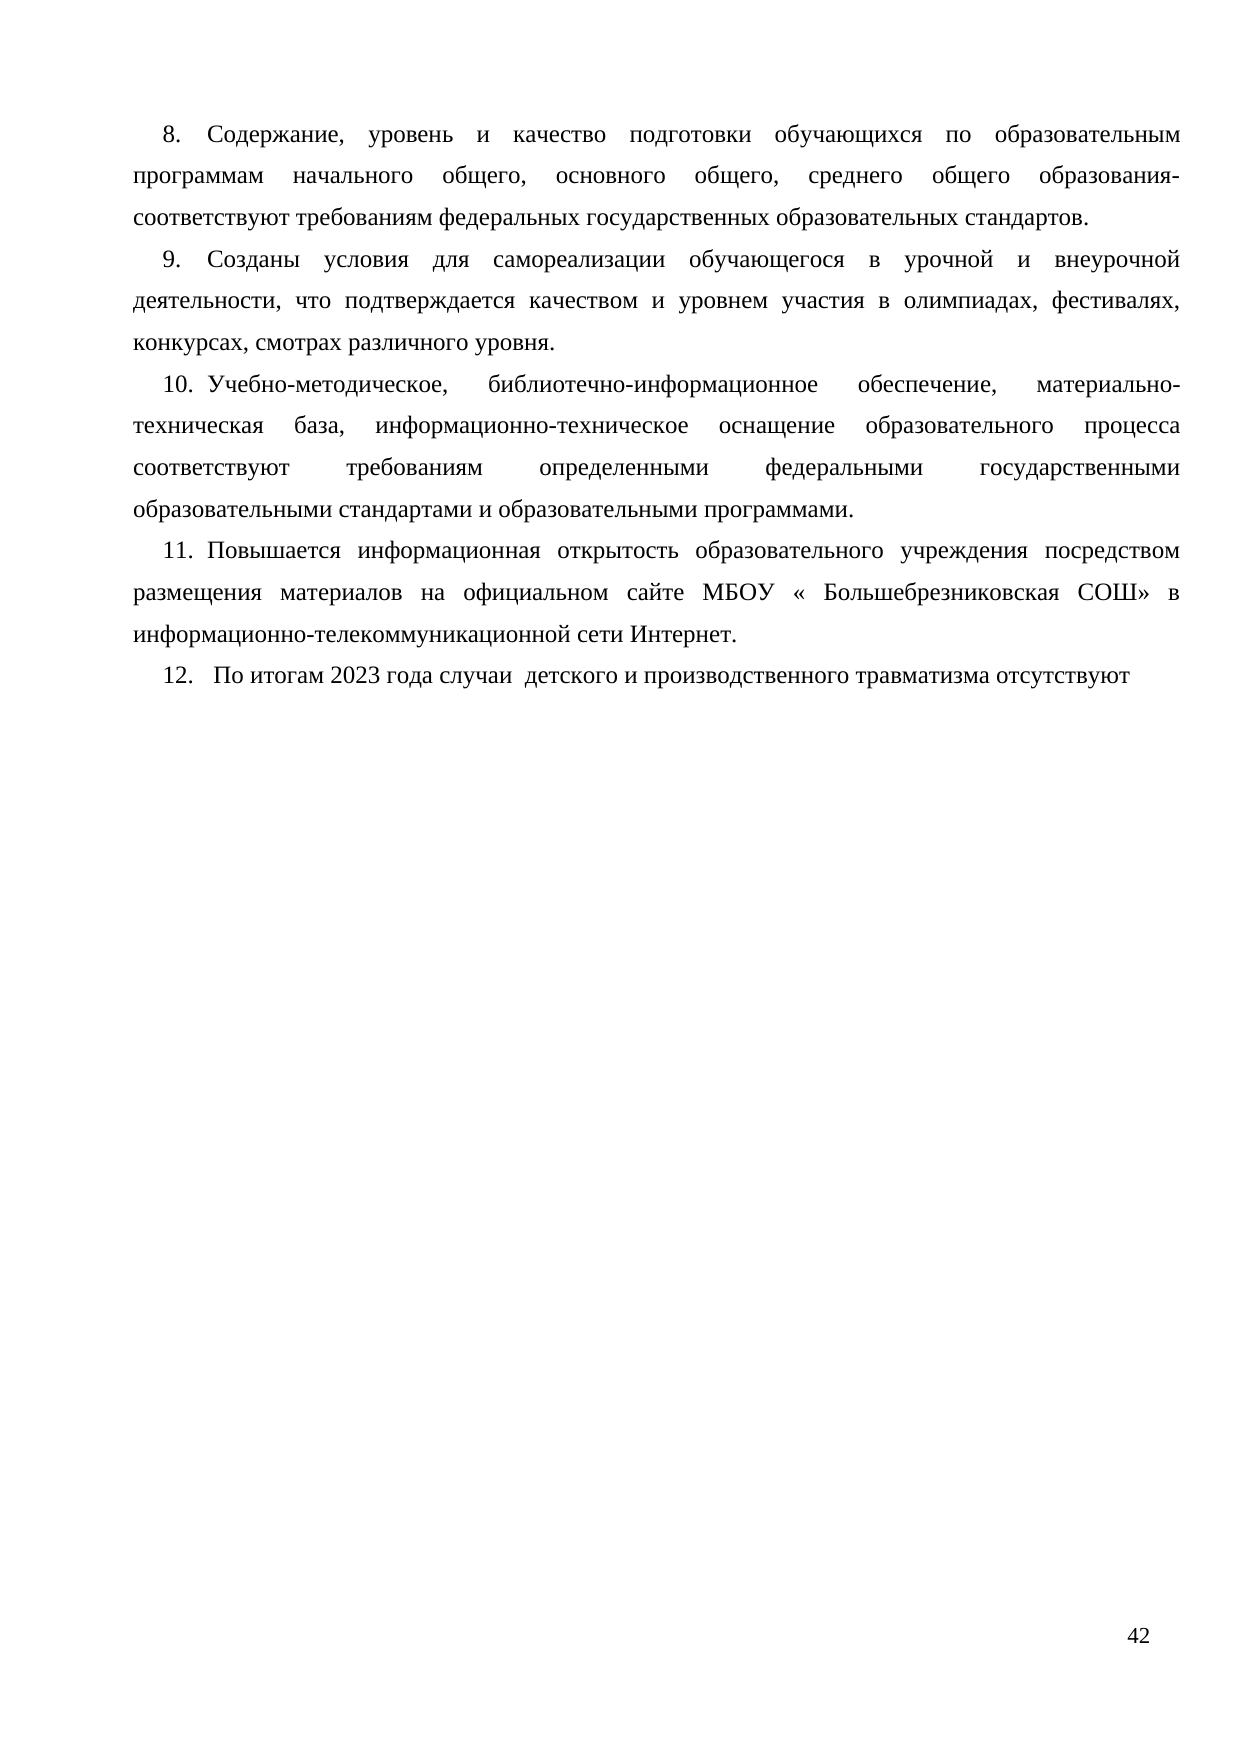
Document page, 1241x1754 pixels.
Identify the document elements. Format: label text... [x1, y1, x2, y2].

list По итогам 2023 года случаи детского и производственного травматизма отсутствуют [133, 660, 1181, 689]
list Учебно-методическое, библиотечно-информационное обеспечение, материально-техническая база, информационно-техническое оснащение образовательного процесса соответствуют требованиям определенными федеральными государственными образовательными стандартами и образовательными программами. [133, 369, 1181, 522]
list Созданы условия для самореализации обучающегося в урочной и внеурочной деятельности, что подтверждается качеством и уровнем участия в олимпиадах, фестивалях, конкурсах, смотрах различного уровня. [133, 244, 1181, 356]
list Содержание, уровень и качество подготовки обучающихся по образовательным программам начального общего, основного общего, среднего общего образования- соответствуют требованиям федеральных государственных образовательных стандартов. [133, 119, 1181, 231]
list Повышается информационная открытость образовательного учреждения посредством размещения материалов на официальном сайте МБОУ « Большебрезниковская СОШ» в информационно-телекоммуникационной сети Интернет. [133, 535, 1181, 647]
